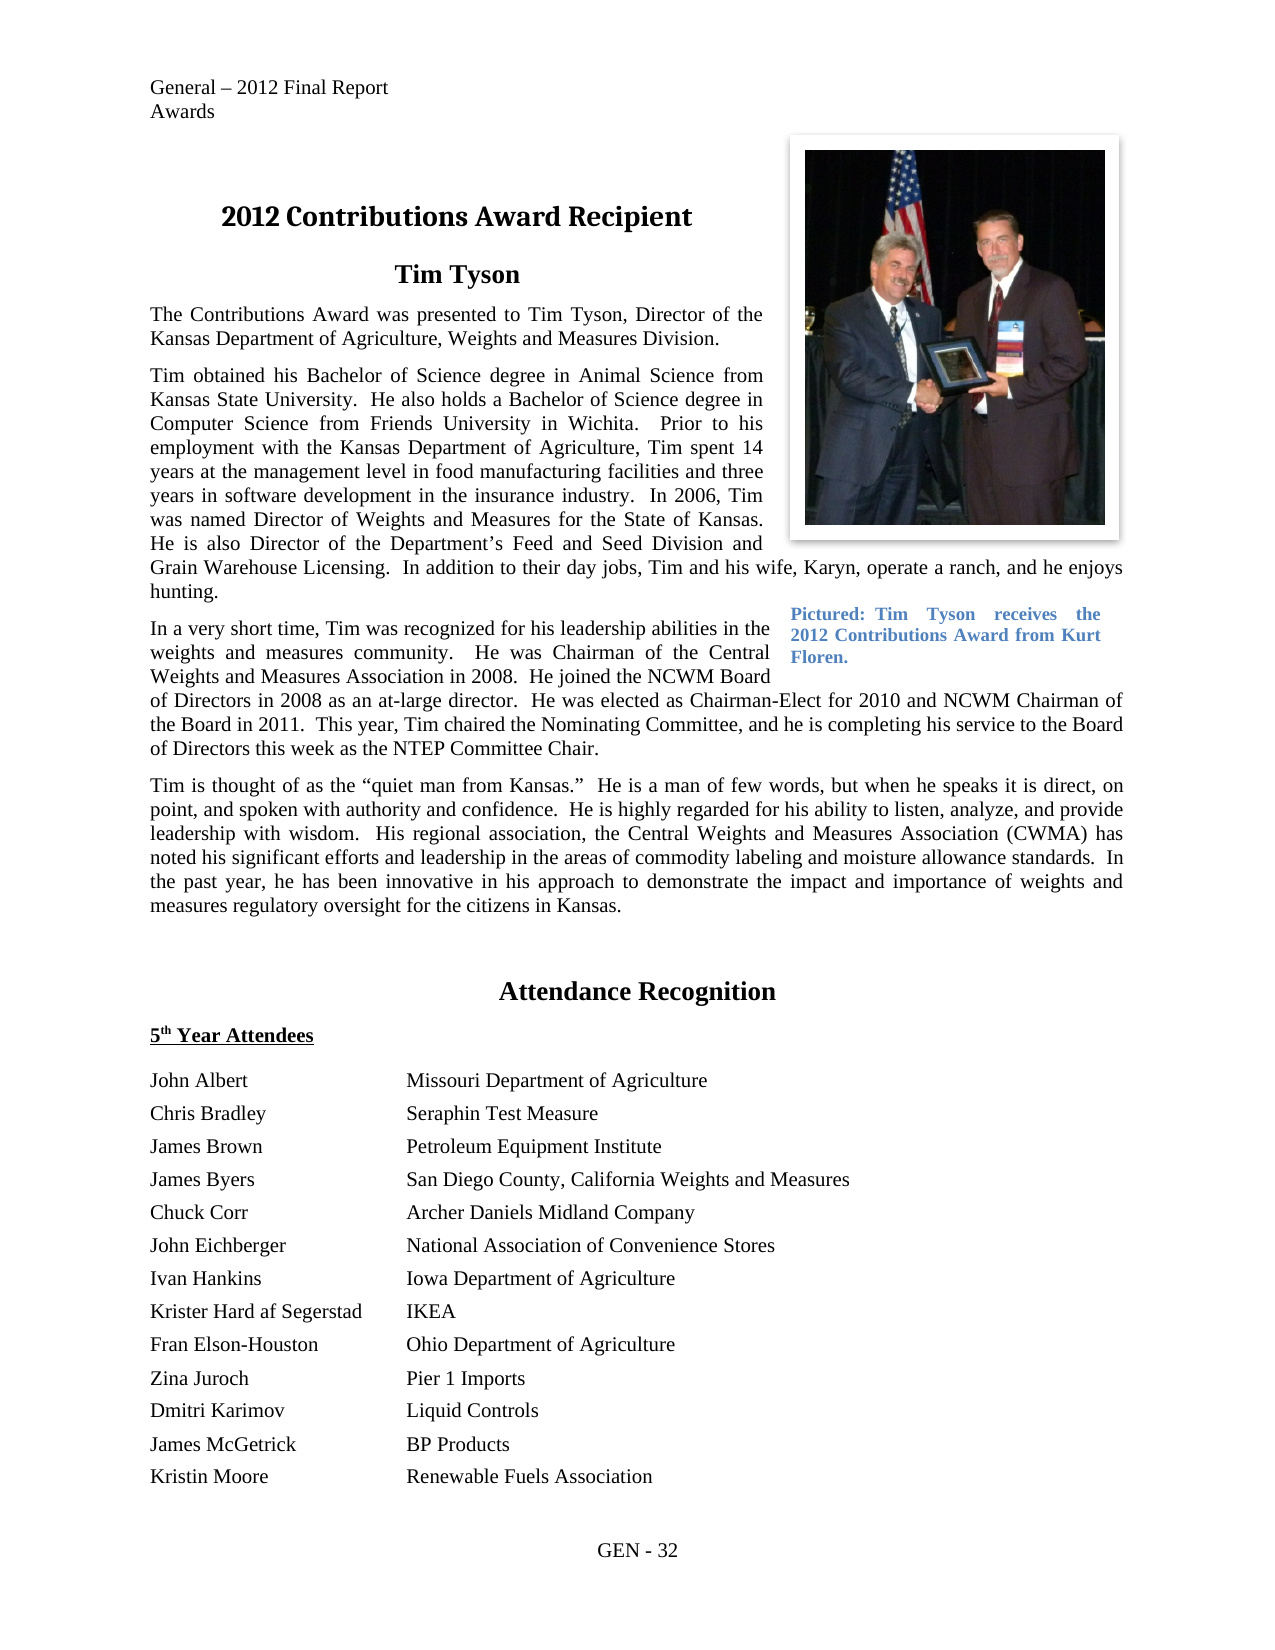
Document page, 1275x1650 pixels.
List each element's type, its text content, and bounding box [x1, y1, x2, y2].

picture [805, 150, 1105, 525]
table_cell Ivan Hankins [138, 1262, 394, 1295]
table_cell Dmitri Karimov [138, 1394, 394, 1427]
text Tim obtained his Bachelor of Science degree in Animal Science from Kansas State University. He also holds a Bachelor of Science degree in Computer Science from Friends University in Wichita. Prior to his employment with the Kansas Department of Agriculture, Tim spent 14 years at the management level in food manufacturing facilities and three years in software development in the insurance industry. In 2006, Tim was named Director of Weights and Measures for the State of Kansas. He is also Director of the Department’s Feed and Seed Division and Grain Warehouse Licensing. In addition to their day jobs, Tim and his wife, Karyn, operate a ranch, and he enjoys hunting. [150, 363, 1125, 603]
table_cell Kristin Moore [138, 1460, 394, 1493]
table_cell Krister Hard af Segerstad [138, 1295, 394, 1328]
table_cell San Diego County, California Weights and Measures [394, 1163, 1031, 1196]
table_cell James McGetrick [138, 1427, 394, 1460]
table_cell Archer Daniels Midland Company [394, 1196, 1031, 1229]
text The Contributions Award was presented to Tim Tyson, Director of the Kansas Department of Agriculture, Weights and Measures Division. [150, 302, 785, 350]
table_cell Renewable Fuels Association [394, 1460, 1031, 1493]
table_cell National Association of Convenience Stores [394, 1229, 1031, 1262]
table_cell James Byers [138, 1163, 394, 1196]
table_cell John Eichberger [138, 1229, 394, 1262]
table_cell BP Products [394, 1427, 1031, 1460]
table_cell Chris Bradley [138, 1097, 394, 1130]
table_cell Ohio Department of Agriculture [394, 1328, 1031, 1361]
table_header 5th Year Attendees [138, 1018, 1031, 1064]
subtitle 2012 Contributions Award Recipient [150, 200, 785, 233]
table_cell Petroleum Equipment Institute [394, 1130, 1031, 1163]
table_cell Seraphin Test Measure [394, 1097, 1031, 1130]
text In a very short time, Tim was recognized for his leadership abilities in the weights and measures community. He was Chairman of the Central Weights and Measures Association in 2008. He joined the NCWM Board of Directors in 2008 as an at-large director. He was elected as Chairman-Elect for 2010 and NCWM Chairman of the Board in 2011. This year, Tim chaired the Nominating Committee, and he is completing his service to the Board of Directors this week as the NTEP Committee Chair. [150, 616, 1125, 760]
table_cell Missouri Department of Agriculture [394, 1064, 1031, 1097]
subtitle Tim Tyson [150, 258, 785, 290]
table_cell Iowa Department of Agriculture [394, 1262, 1031, 1295]
table_cell Chuck Corr [138, 1196, 394, 1229]
table_cell Zina Juroch [138, 1361, 394, 1394]
text Tim is thought of as the “quiet man from Kansas.” He is a man of few words, but when he speaks it is direct, on point, and spoken with authority and confidence. He is highly regarded for his ability to listen, analyze, and provide leadership with wisdom. His regional association, the Central Weights and Measures Association (CWMA) has noted his significant efforts and leadership in the areas of commodity labeling and moisture allowance standards. In the past year, he has been innovative in his approach to demonstrate the impact and importance of weights and measures regulatory oversight for the citizens in Kansas. [150, 773, 1125, 917]
table_cell Liquid Controls [394, 1394, 1031, 1427]
table_cell Fran Elson-Houston [138, 1328, 394, 1361]
table_cell IKEA [394, 1295, 1031, 1328]
table_cell Pier 1 Imports [394, 1361, 1031, 1394]
table_cell John Albert [138, 1064, 394, 1097]
table_cell James Brown [138, 1130, 394, 1163]
subtitle Attendance Recognition [150, 974, 1125, 1006]
